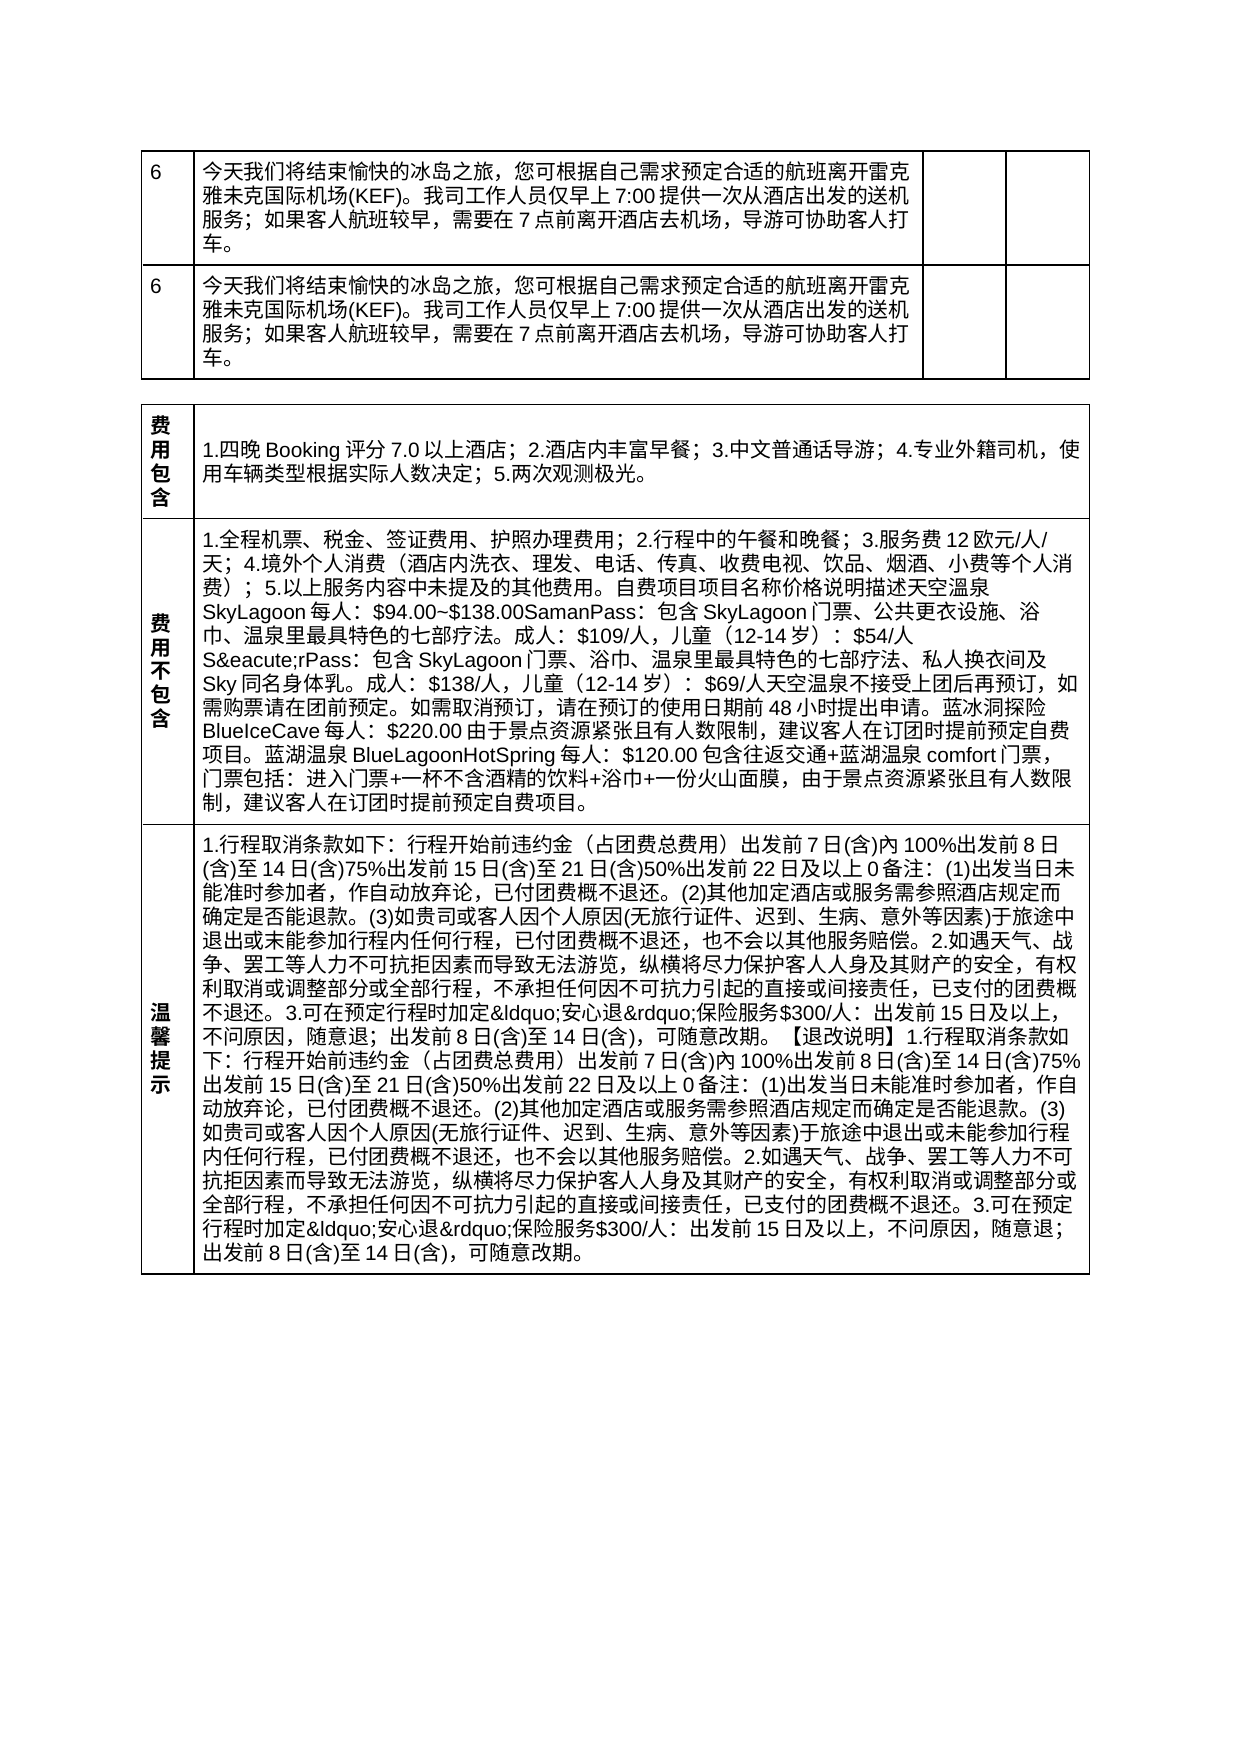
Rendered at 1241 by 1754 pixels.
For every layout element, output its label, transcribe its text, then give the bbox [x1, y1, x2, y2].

table_cell [1007, 152, 1089, 264]
table_cell [924, 266, 1005, 378]
table_header 1.四晚Booking评分7.0以上酒店；2.酒店内丰富早餐；3.中文普通话导游；4.专业外籍司机，使用车辆类型根据实际人数决定；5.两次观测极光。 [195, 405, 1089, 518]
table_cell 费用不包含 [142, 519, 193, 823]
table_cell 今天我们将结束愉快的冰岛之旅，您可根据自己需求预定合适的航班离开雷克雅未克国际机场(KEF)。我司工作人员仅早上7:00提供一次从酒店出发的送机服务；如果客人航班较早，需要在7点前离开酒店去机场，导游可协助客人打车。 [195, 266, 922, 378]
table_cell 6 [142, 265, 193, 378]
table_cell 6 [142, 152, 193, 264]
table_cell 今天我们将结束愉快的冰岛之旅，您可根据自己需求预定合适的航班离开雷克雅未克国际机场(KEF)。我司工作人员仅早上7:00提供一次从酒店出发的送机服务；如果客人航班较早，需要在7点前离开酒店去机场，导游可协助客人打车。 [195, 152, 922, 264]
table_cell 1.行程取消条款如下：行程开始前违约金（占团费总费用）出发前7日(含)內100%出发前8日(含)至14日(含)75%出发前15日(含)至21日(含)50%出发前22日及以上0备注：(1)出发当日未能准时参加者，作自动放弃论，已付团费概不退还。(2)其他加定酒店或服务需参照酒店规定而确定是否能退款。(3)如贵司或客人因个人原因(无旅行证件、迟到、生病、意外等因素)于旅途中退出或末能参加行程内任何行程，已付团费概不退还，也不会以其他服务赔偿。2.如遇天气、战争、罢工等人力不可抗拒因素而导致无法游览，纵横将尽力保护客人人身及其财产的安全，有权利取消或调整部分或全部行程，不承担任何因不可抗力引起的直接或间接责任，已支付的团费概不退还。3.可在预定行程时加定&ldquo;安心退&rdquo;保险服务$300/人：出发前15日及以上，不问原因，随意退；出发前8日(含)至14日(含)，可随意改期。【退改说明】1.行程取消条款如下：行程开始前违约金（占团费总费用）出发前7日(含)內100%出发前8日(含)至14日(含)75%出发前15日(含)至21日(含)50%出发前22日及以上0备注：(1)出发当日未能准时参加者，作自动放弃论，已付团费概不退还。(2)其他加定酒店或服务需参照酒店规定而确定是否能退款。(3)如贵司或客人因个人原因(无旅行证件、迟到、生病、意外等因素)于旅途中退出或未能参加行程内任何行程，已付团费概不退还，也不会以其他服务赔偿。2.如遇天气、战争、罢工等人力不可抗拒因素而导致无法游览，纵横将尽力保护客人人身及其财产的安全，有权利取消或调整部分或全部行程，不承担任何因不可抗力引起的直接或间接责任，已支付的团费概不退还。3.可在预定行程时加定&ldquo;安心退&rdquo;保险服务$300/人：出发前15日及以上，不问原因，随意退；出发前8日(含)至14日(含)，可随意改期。 [195, 825, 1089, 1273]
table_cell [924, 152, 1005, 264]
table_cell [1007, 266, 1089, 378]
table_header 费用包含 [142, 405, 193, 518]
table_cell 温馨提示 [142, 825, 193, 1273]
table_cell 1.全程机票、税金、签证费用、护照办理费用；2.行程中的午餐和晚餐；3.服务费12欧元/人/天；4.境外个人消费（酒店内洗衣、理发、电话、传真、收费电视、饮品、烟酒、小费等个人消费）；5.以上服务内容中未提及的其他费用。自费项目项目名称价格说明描述天空溫泉SkyLagoon每人：$94.00~$138.00SamanPass：包含SkyLagoon门票、公共更衣设施、浴巾、温泉里最具特色的七部疗法。成人：$109/人，儿童（12-14岁）：$54/人S&eacute;rPass：包含SkyLagoon门票、浴巾、温泉里最具特色的七部疗法、私人换衣间及Sky同名身体乳。成人：$138/人，儿童（12-14岁）：$69/人天空温泉不接受上团后再预订，如需购票请在团前预定。如需取消预订，请在预订的使用日期前48小时提出申请。蓝冰洞探险BlueIceCave每人：$220.00由于景点资源紧张且有人数限制，建议客人在订团时提前预定自费项目。蓝湖温泉BlueLagoonHotSpring每人：$120.00包含往返交通+蓝湖温泉comfort门票，门票包括：进入门票+一杯不含酒精的饮料+浴巾+一份火山面膜，由于景点资源紧张且有人数限制，建议客人在订团时提前预定自费项目。 [195, 519, 1089, 823]
